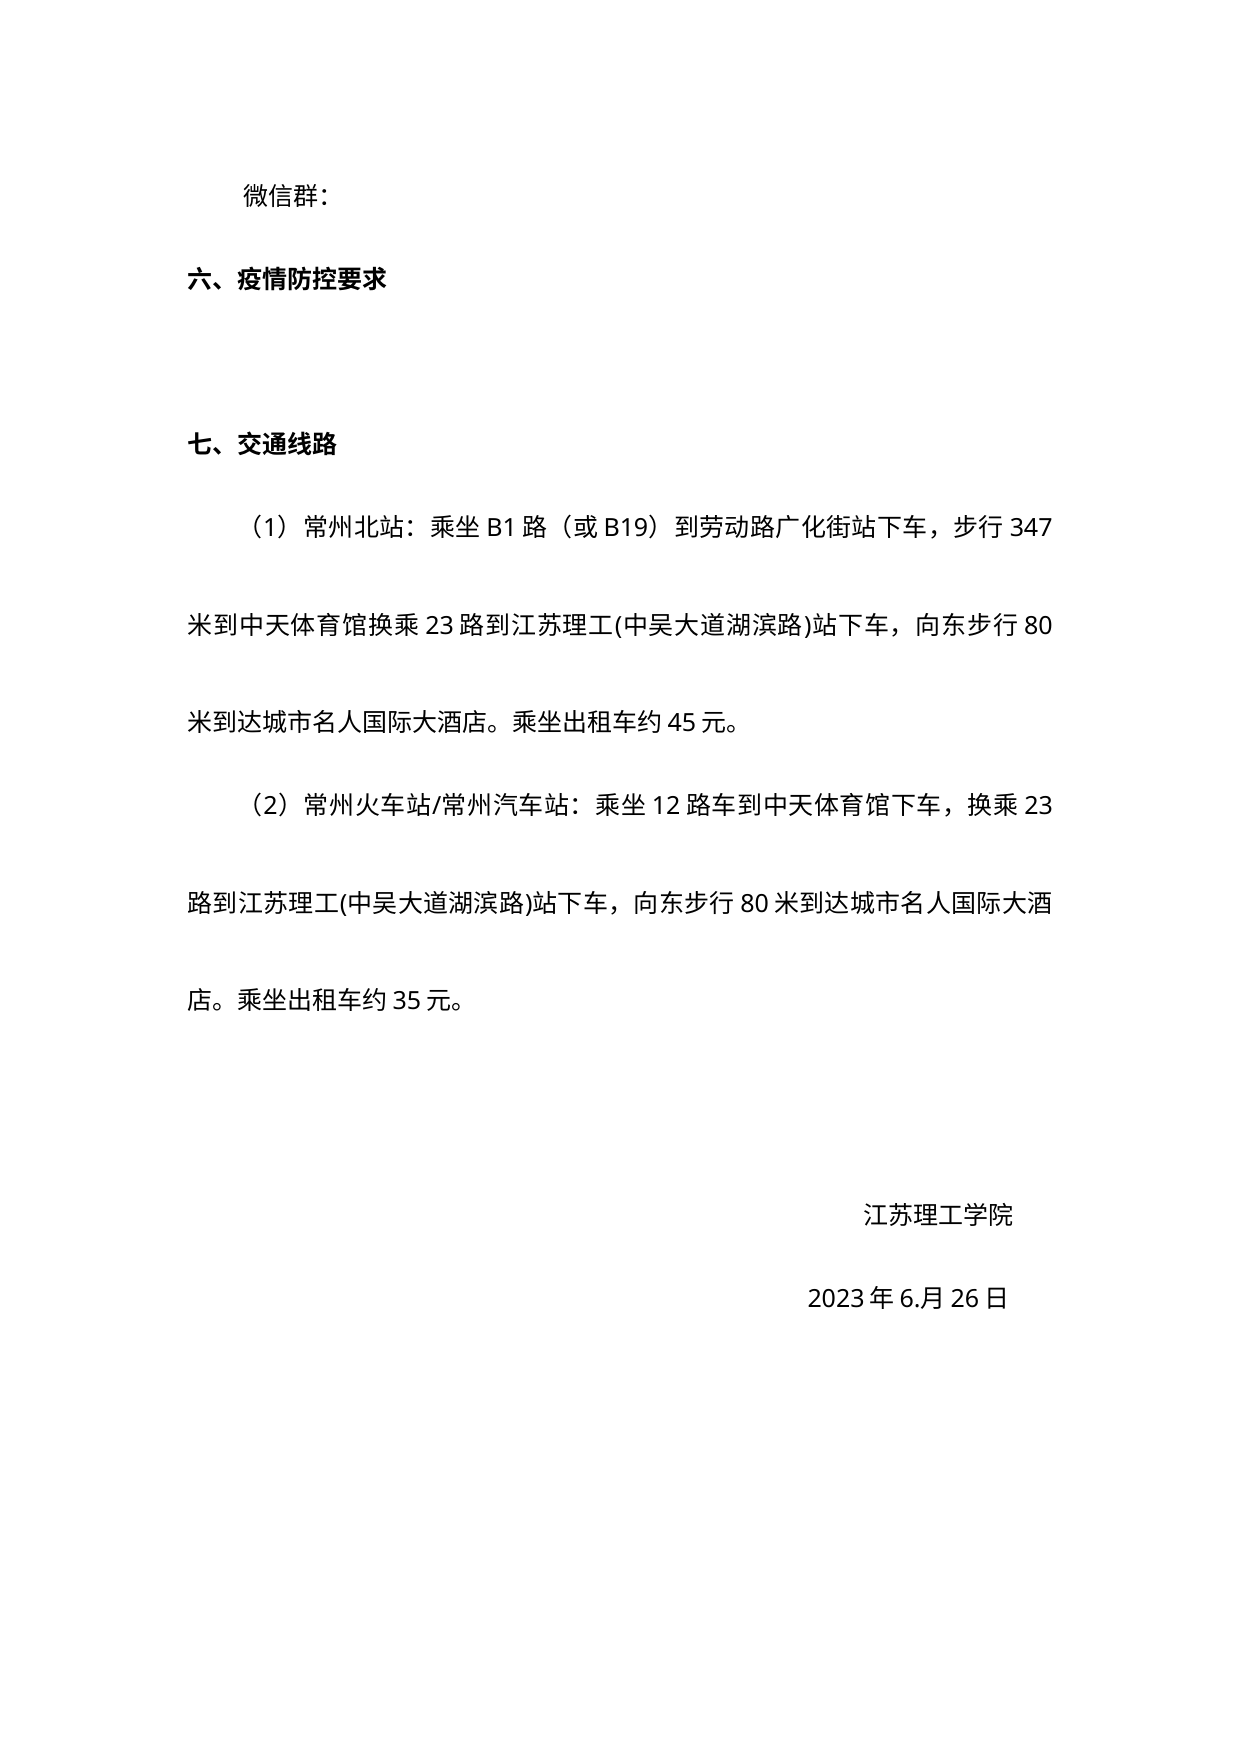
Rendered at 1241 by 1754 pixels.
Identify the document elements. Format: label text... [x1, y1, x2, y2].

text （1）常州北站：乘坐B1路（或B19）到劳动路广化街站下车，步行347米到中天体育馆换乘23路到江苏理工(中吴大道湖滨路)站下车，向东步行80米到达城市名人国际大酒店。乘坐出租车约45元。 [187, 493, 1053, 753]
text 微信群： [187, 162, 1053, 227]
text 七、交通线路 [187, 410, 1053, 475]
text 江苏理工学院 [187, 1181, 1053, 1246]
text 六、疫情防控要求 [187, 245, 1053, 310]
text （2）常州火车站/常州汽车站：乘坐12路车到中天体育馆下车，换乘23路到江苏理工(中吴大道湖滨路)站下车，向东步行80米到达城市名人国际大酒店。乘坐出租车约35元。 [187, 771, 1053, 1031]
text 2023年6.月26日 [187, 1264, 1009, 1329]
